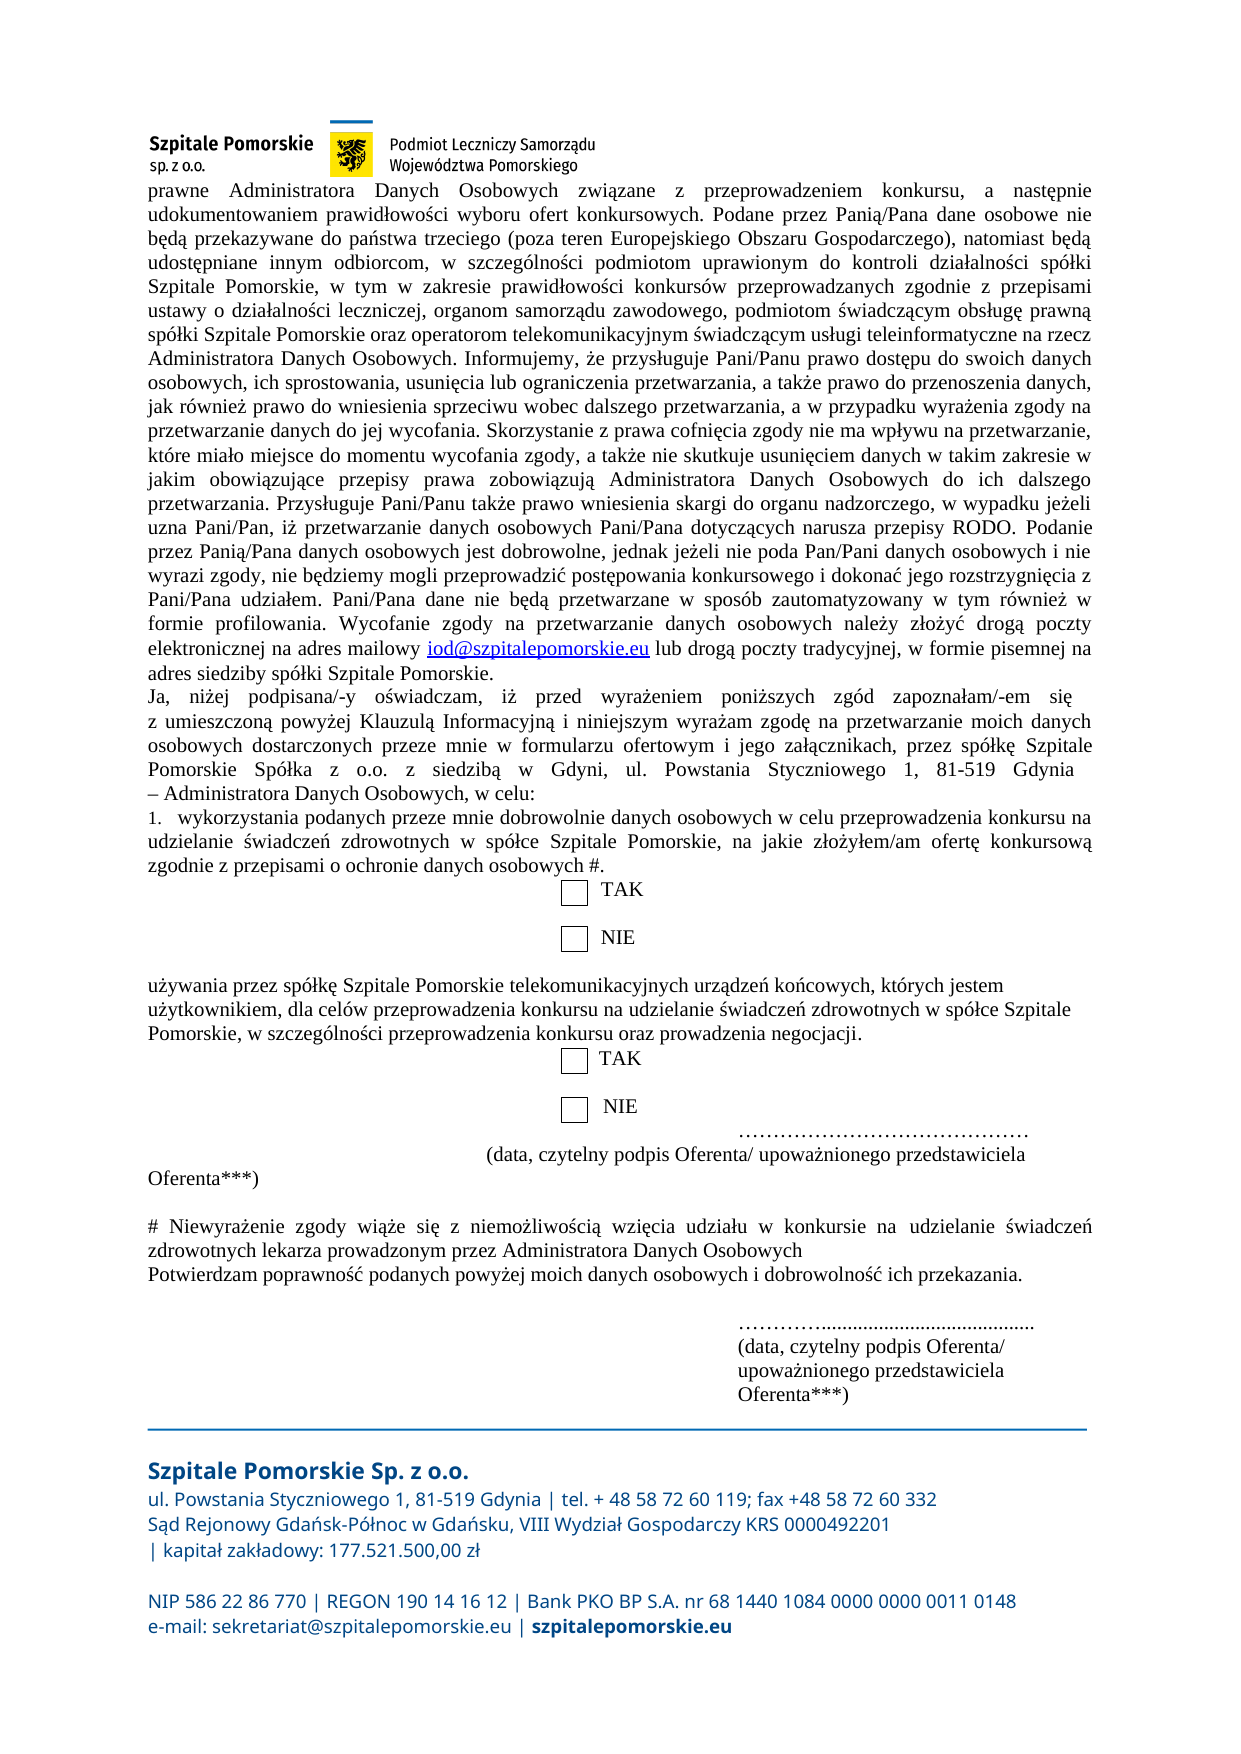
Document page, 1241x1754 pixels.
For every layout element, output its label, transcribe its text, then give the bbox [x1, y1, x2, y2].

text Ja, niżej podpisana/-y oświadczam, iż przed wyrażeniem poniższych zgód zapoznałam/-em się z umieszczoną powyżej Klauzulą Informacyjną i niniejszym wyrażam zgodę na przetwarzanie moich danych osobowych dostarczonych przeze mnie w formularzu ofertowym i jego załącznikach, przez spółkę Szpitale Pomorskie Spółka z o.o. z siedzibą w Gdyni, ul. Powstania Styczniowego 1, 81-519 Gdynia – Administratora Danych Osobowych, w celu: [148, 684, 1093, 805]
text TAK [590, 877, 1093, 901]
text NIE [516, 925, 1093, 949]
text używania przez spółkę Szpitale Pomorskie telekomunikacyjnych urządzeń końcowych, których jestem użytkownikiem, dla celów przeprowadzenia konkursu na udzielanie świadczeń zdrowotnych w spółce Szpitale Pomorskie, w szczególności przeprowadzenia konkursu oraz prowadzenia negocjacji. [148, 973, 1093, 1045]
text NIE [148, 1093, 1093, 1118]
text …………......................................... [738, 1310, 1093, 1334]
text # Niewyrażenie zgody wiąże się z niemożliwością wzięcia udziału w konkursie na udzielanie świadczeń zdrowotnych lekarza prowadzonym przez Administratora Danych Osobowych [148, 1214, 1093, 1262]
text …………………………………… [664, 1118, 1093, 1142]
text TAK [148, 1045, 1093, 1069]
picture [147, 118, 596, 178]
list wykorzystania podanych przeze mnie dobrowolnie danych osobowych w celu przeprowadzenia konkursu na udzielanie świadczeń zdrowotnych w spółce Szpitale Pomorskie, na jakie złożyłem/am ofertę konkursową zgodnie z przepisami o ochronie danych osobowych #. [148, 805, 1093, 877]
text Potwierdzam poprawność podanych powyżej moich danych osobowych i dobrowolność ich przekazania. [148, 1262, 1093, 1286]
text (data, czytelny podpis Oferenta/ upoważnionego przedstawiciela Oferenta***) [738, 1334, 1093, 1406]
text (data, czytelny podpis Oferenta/ upoważnionego przedstawiciela Oferenta***) [148, 1142, 1093, 1190]
